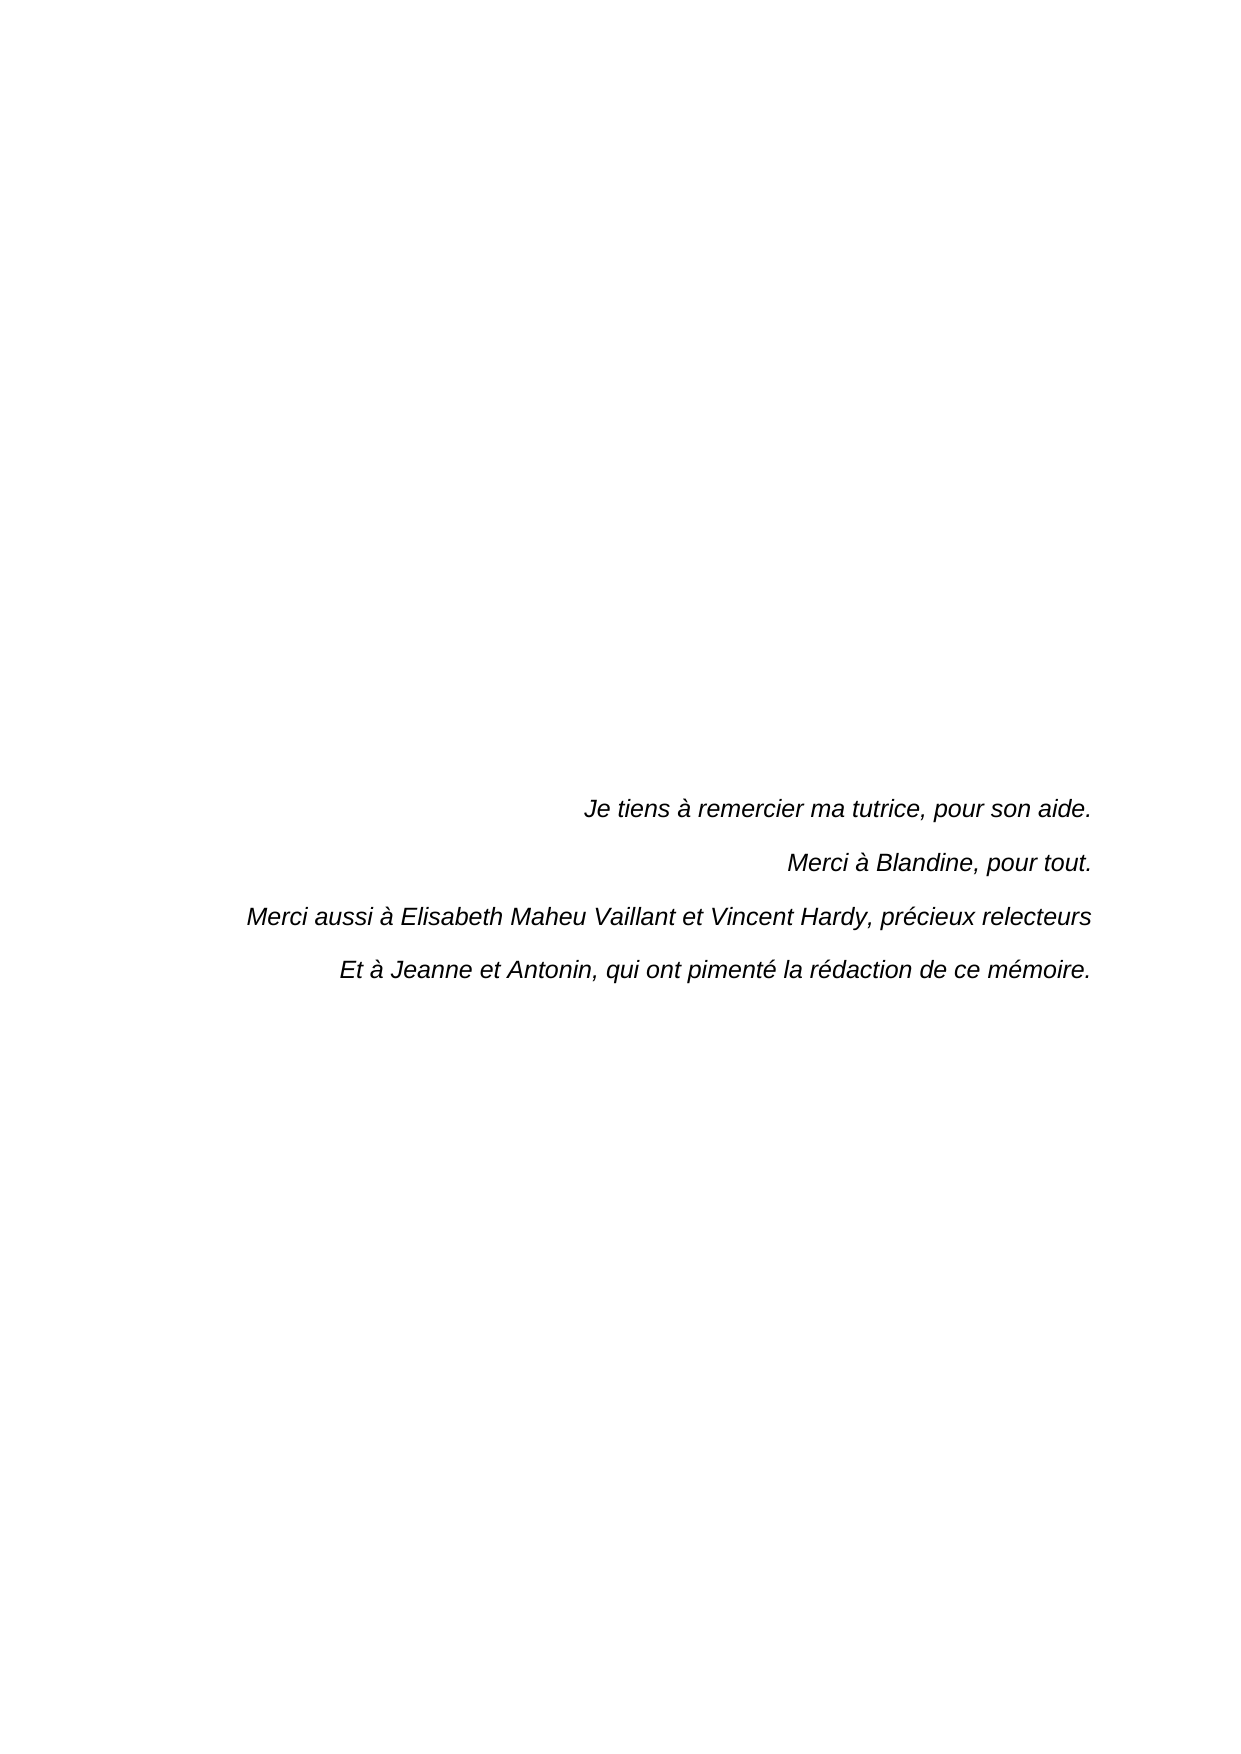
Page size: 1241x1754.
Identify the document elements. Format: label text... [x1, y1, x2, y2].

text Je tiens à remercier ma tutrice, pour son aide. [148, 794, 1093, 823]
text Merci à Blandine, pour tout. [148, 848, 1093, 876]
text Merci aussi à Elisabeth Maheu Vaillant et Vincent Hardy, précieux relecteurs [148, 902, 1093, 930]
text Et à Jeanne et Antonin, qui ont pimenté la rédaction de ce mémoire. [148, 955, 1093, 984]
